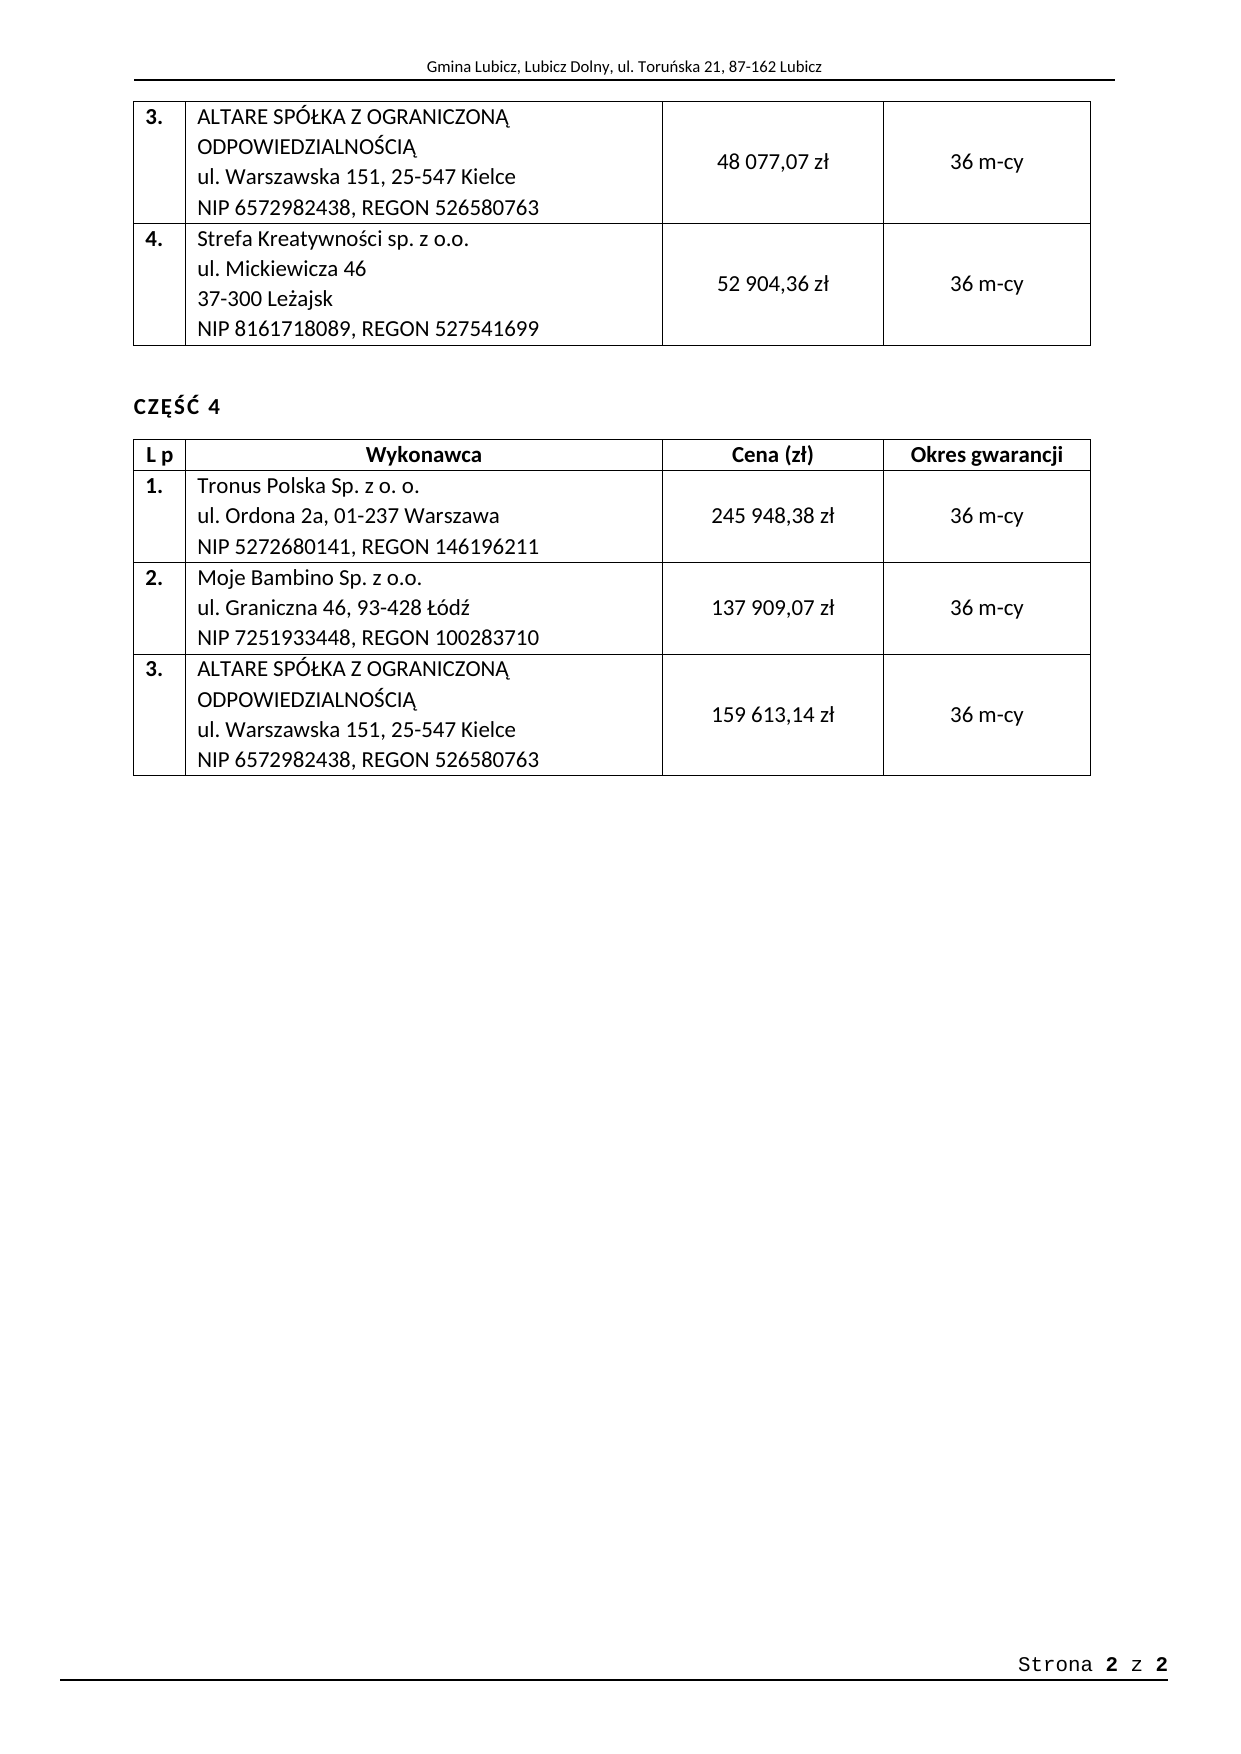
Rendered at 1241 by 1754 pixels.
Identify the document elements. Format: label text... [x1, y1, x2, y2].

table_cell 52 904,36 zł [663, 224, 883, 344]
table_cell 159 613,14 zł [663, 655, 883, 775]
table_cell ALTARE SPÓŁKA Z OGRANICZONĄ ODPOWIEDZIALNOŚCIĄ ul. Warszawska 151, 25-547 Kielce NIP 6572982438, REGON 526580763 [186, 102, 662, 223]
table_cell Moje Bambino Sp. z o.o. ul. Graniczna 46, 93-428 Łódź NIP 7251933448, REGON 100283710 [186, 563, 662, 653]
table_cell 137 909,07 zł [663, 563, 883, 653]
table_cell 245 948,38 zł [663, 471, 883, 562]
table_cell 1. [134, 471, 185, 562]
table_cell 36 m-cy [884, 471, 1090, 562]
table_header L p [134, 440, 185, 470]
table_cell Strefa Kreatywności sp. z o.o. ul. Mickiewicza 46 37-300 Leżajsk NIP 8161718089, REGON 527541699 [186, 224, 662, 344]
table_cell 36 m-cy [884, 102, 1090, 223]
table_cell 48 077,07 zł [663, 102, 883, 223]
text CZĘŚĆ 4 [133, 392, 1115, 420]
table_header Okres gwarancji [884, 440, 1090, 470]
table_cell 3. [134, 655, 185, 775]
table_header Wykonawca [186, 440, 662, 470]
table_cell 36 m-cy [884, 655, 1090, 775]
table_cell 2. [134, 563, 185, 653]
table_cell 4. [134, 224, 185, 344]
table_cell 3. [134, 102, 185, 223]
table_cell 36 m-cy [884, 224, 1090, 344]
table_header Cena (zł) [663, 440, 883, 470]
table_cell 36 m-cy [884, 563, 1090, 653]
table_cell ALTARE SPÓŁKA Z OGRANICZONĄ ODPOWIEDZIALNOŚCIĄ ul. Warszawska 151, 25-547 Kielce NIP 6572982438, REGON 526580763 [186, 655, 662, 775]
table_cell Tronus Polska Sp. z o. o. ul. Ordona 2a, 01-237 Warszawa NIP 5272680141, REGON 146196211 [186, 471, 662, 562]
